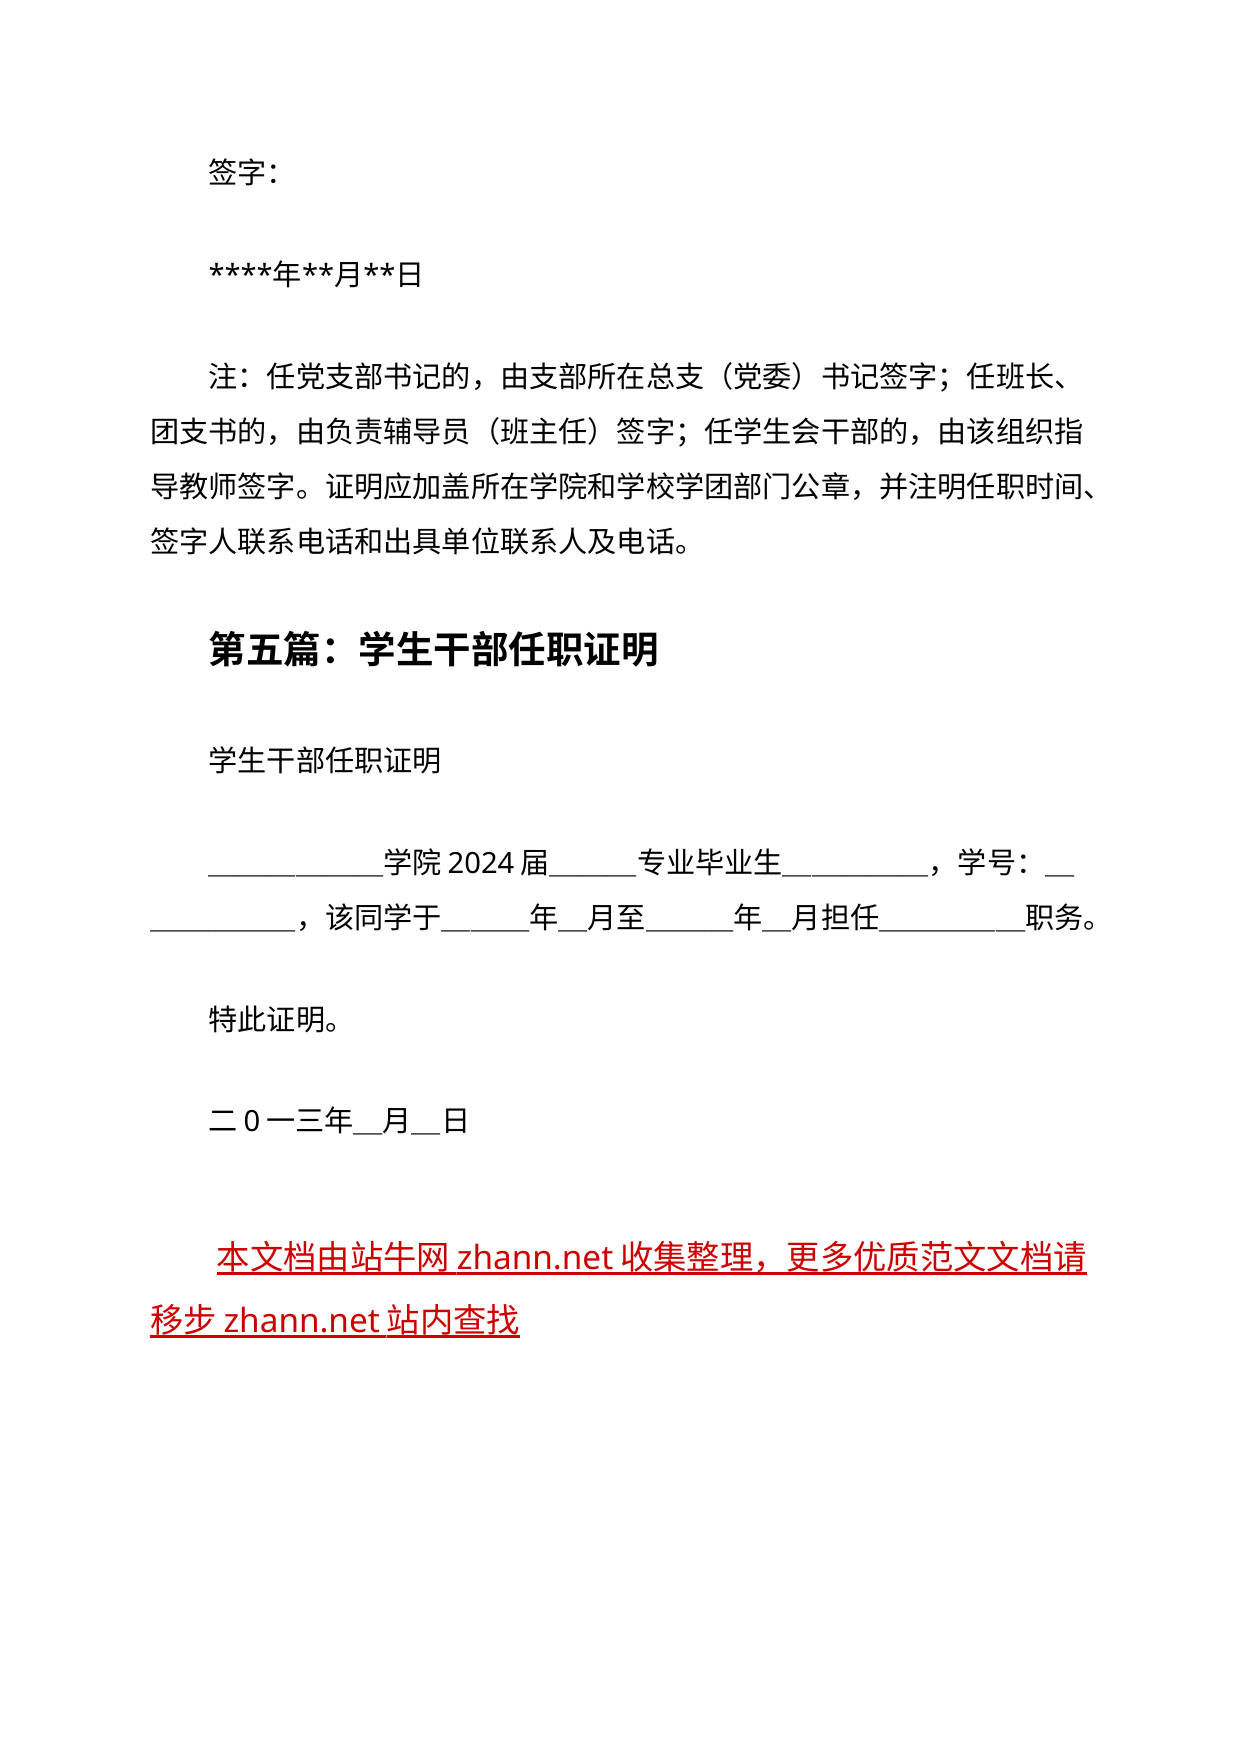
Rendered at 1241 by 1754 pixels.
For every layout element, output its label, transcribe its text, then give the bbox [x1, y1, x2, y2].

text 本文档由站牛网zhann.net收集整理，更多优质范文文档请移步zhann.net站内查找 [150, 1231, 1090, 1342]
text 特此证明。 [150, 996, 1090, 1038]
text 注：任党支部书记的，由支部所在总支（党委）书记签字；任班长、团支书的，由负责辅导员（班主任）签字；任学生会干部的，由该组织指导教师签字。证明应加盖所在学院和学校学团部门公章，并注明任职时间、签字人联系电话和出具单位联系人及电话。 [150, 354, 1090, 561]
text ＿＿＿＿＿＿学院2024届＿＿＿专业毕业生＿＿＿＿＿，学号：＿＿＿＿＿＿，该同学于＿＿＿年＿月至＿＿＿年＿月担任＿＿＿＿＿职务。 [150, 839, 1090, 937]
text 第五篇：学生干部任职证明 [150, 620, 1090, 674]
text 学生干部任职证明 [150, 738, 1090, 780]
text 签字： [150, 150, 1090, 192]
text ****年**月**日 [150, 252, 1090, 294]
text 二0一三年＿月＿日 [150, 1098, 1090, 1140]
